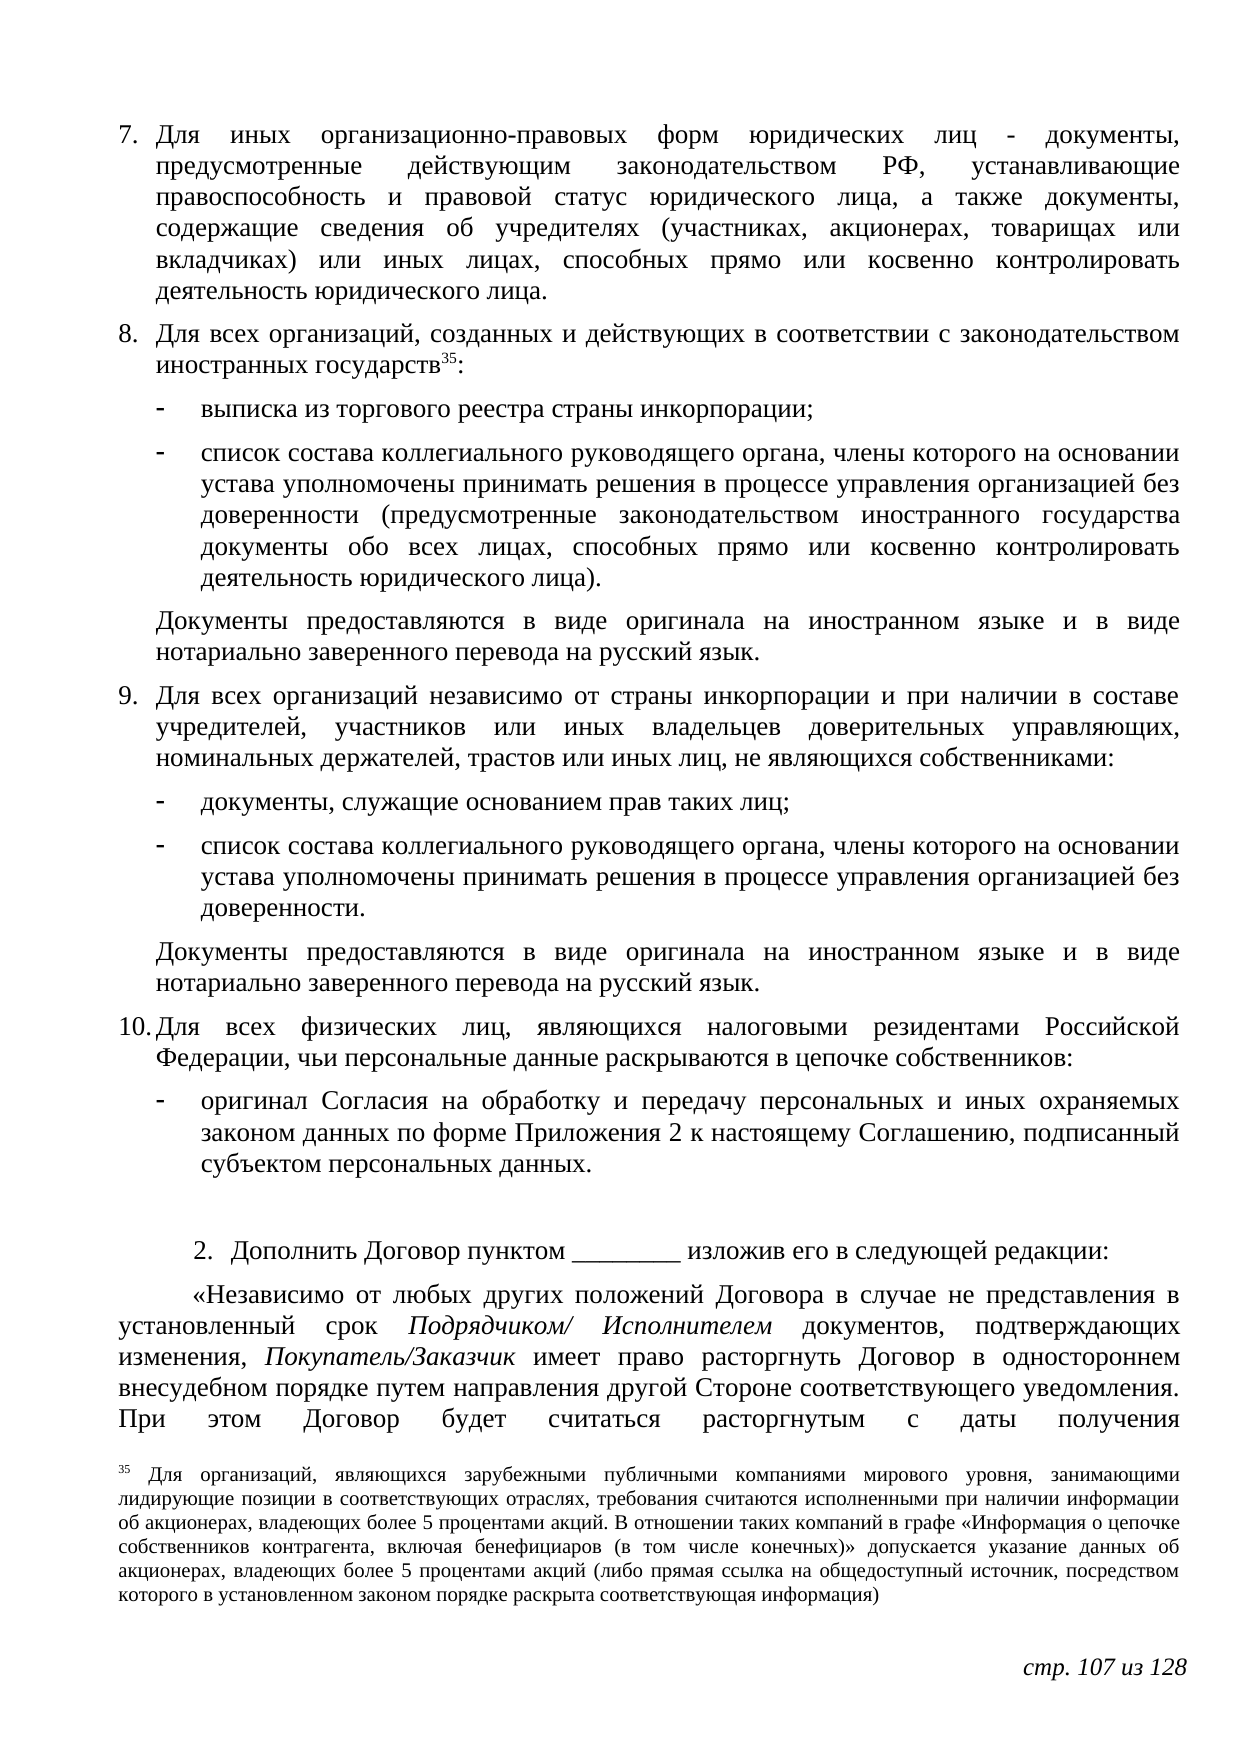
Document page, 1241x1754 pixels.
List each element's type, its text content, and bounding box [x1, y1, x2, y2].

text Документы предоставляются в виде оригинала на иностранном языке и в виде нотариально заверенного перевода на русский язык. [156, 935, 1181, 997]
list Для всех организаций, созданных и действующих в соответствии с законодательством иностранных государств: [118, 317, 1181, 380]
list список состава коллегиального руководящего органа, члены которого на основании устава уполномочены принимать решения в процессе управления организацией без доверенности (предусмотренные законодательством иностранного государства документы обо всех лицах, способных прямо или косвенно контролировать деятельность юридического лица). [156, 436, 1181, 592]
list выписка из торгового реестра страны инкорпорации; [156, 392, 1181, 423]
list Для всех организаций независимо от страны инкорпорации и при наличии в составе учредителей, участников или иных владельцев доверительных управляющих, номинальных держателей, трастов или иных лиц, не являющихся собственниками: [118, 679, 1181, 773]
list Для иных организационно-правовых форм юридических лиц - документы, предусмотренные действующим законодательством РФ, устанавливающие правоспособность и правовой статус юридического лица, а также документы, содержащие сведения об учредителях (участниках, акционерах, товарищах или вкладчиках) или иных лицах, способных прямо или косвенно контролировать деятельность юридического лица. [118, 118, 1181, 305]
list Дополнить Договор пунктом ________ изложив его в следующей редакции: [193, 1234, 1181, 1265]
list оригинал Согласия на обработку и передачу персональных и иных охраняемых законом данных по форме Приложения 2 к настоящему Соглашению, подписанный субъектом персональных данных. [156, 1084, 1181, 1178]
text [118, 1278, 1181, 1433]
text Документы предоставляются в виде оригинала на иностранном языке и в виде нотариально заверенного перевода на русский язык. [156, 604, 1181, 667]
list документы, служащие основанием прав таких лиц; [156, 785, 1181, 816]
list список состава коллегиального руководящего органа, члены которого на основании устава уполномочены принимать решения в процессе управления организацией без доверенности. [156, 829, 1181, 922]
list Для всех физических лиц, являющихся налоговыми резидентами Российской Федерации, чьи персональные данные раскрываются в цепочке собственников: [118, 1010, 1181, 1072]
